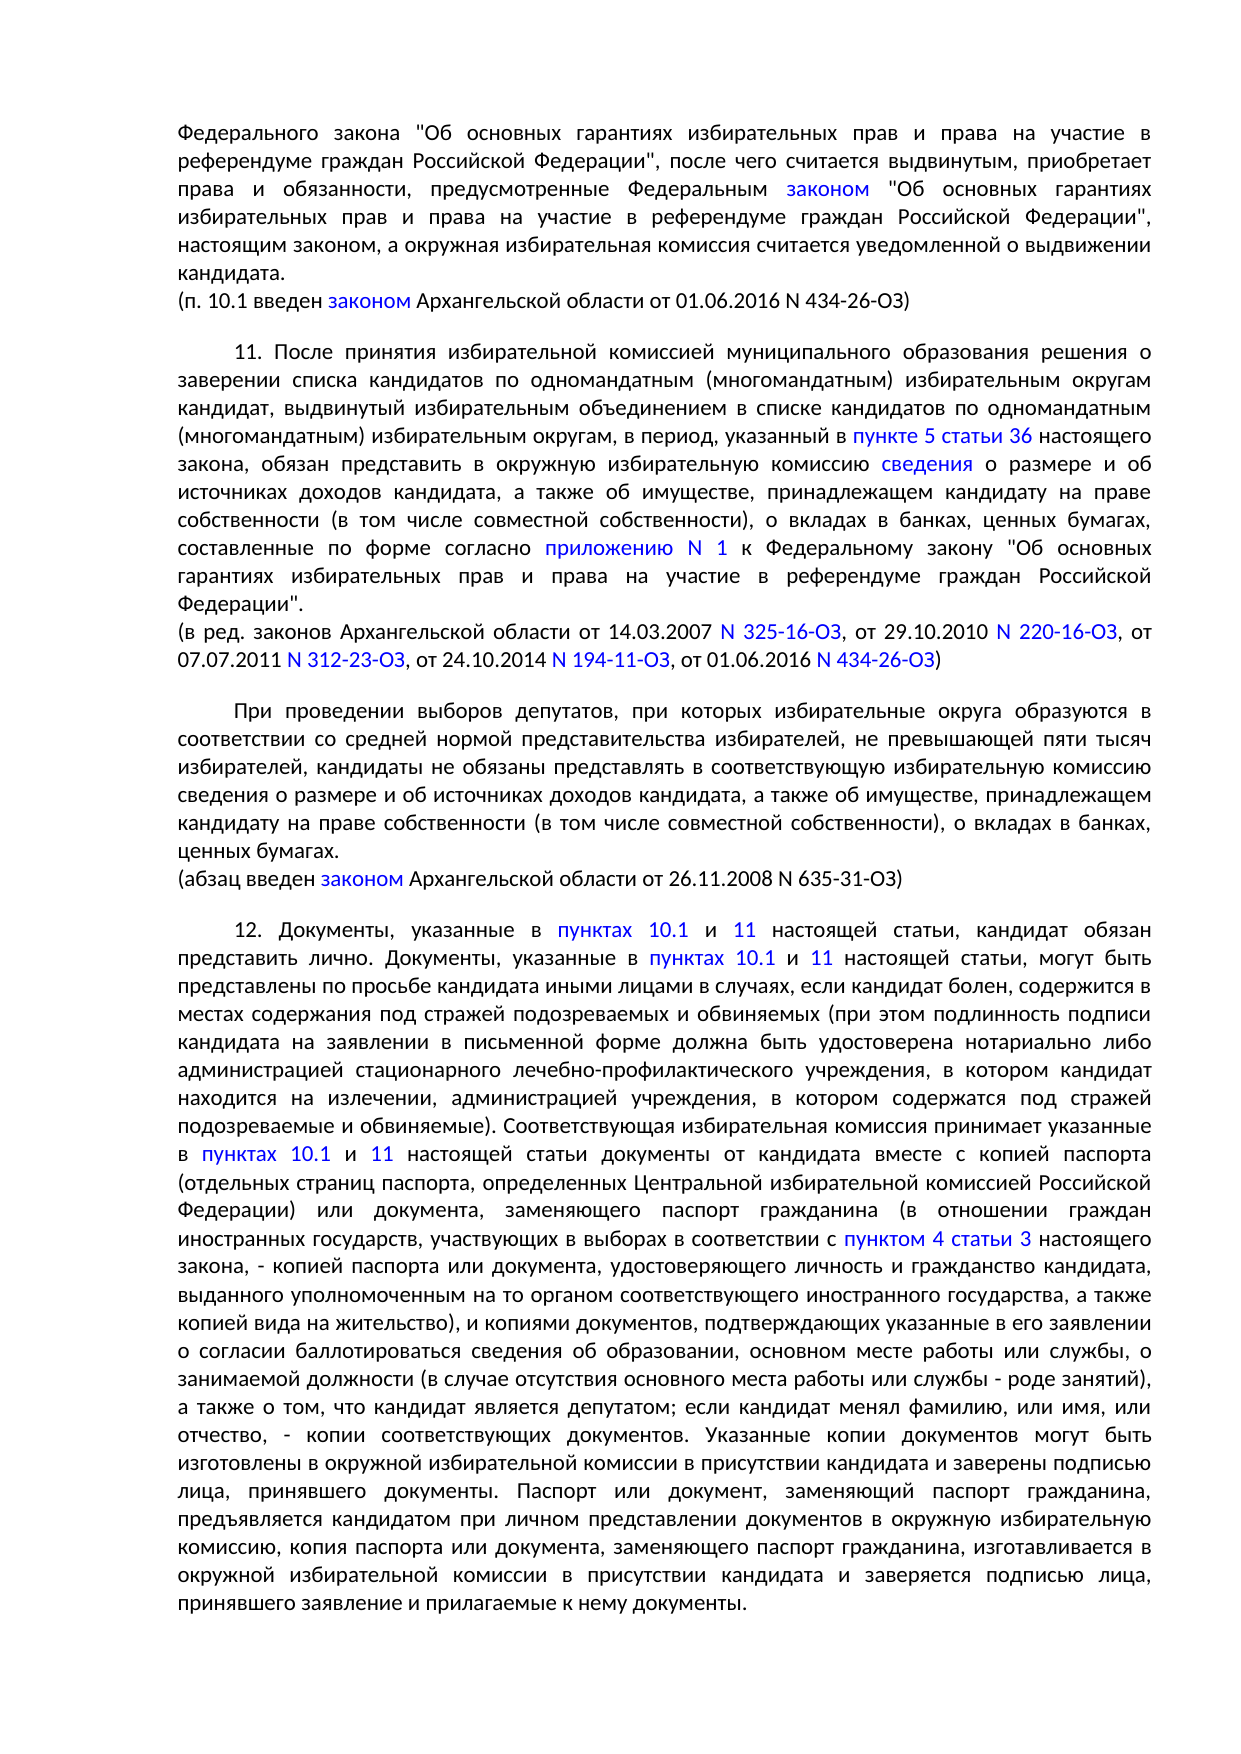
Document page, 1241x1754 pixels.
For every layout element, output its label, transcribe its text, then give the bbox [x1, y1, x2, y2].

text (п. 10.1 введен законом Архангельской области от 01.06.2016 N 434-26-ОЗ) [177, 286, 1152, 314]
text (в ред. законов Архангельской области от 14.03.2007 N 325-16-ОЗ, от 29.10.2010 N 220-16-ОЗ, от 07.07.2011 N 312-23-ОЗ, от 24.10.2014 N 194-11-ОЗ, от 01.06.2016 N 434-26-ОЗ) [177, 617, 1152, 673]
text (абзац введен законом Архангельской области от 26.11.2008 N 635-31-ОЗ) [177, 864, 1152, 892]
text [177, 118, 1152, 286]
text 11. После принятия избирательной комиссией муниципального образования решения о заверении списка кандидатов по одномандатным (многомандатным) избирательным округам кандидат, выдвинутый избирательным объединением в списке кандидатов по одномандатным (многомандатным) избирательным округам, в период, указанный в пункте 5 статьи 36 настоящего закона, обязан представить в окружную избирательную комиссию сведения о размере и об источниках доходов кандидата, а также об имуществе, принадлежащем кандидату на праве собственности (в том числе совместной собственности), о вкладах в банках, ценных бумагах, составленные по форме согласно приложению N 1 к Федеральному закону "Об основных гарантиях избирательных прав и права на участие в референдуме граждан Российской Федерации". [177, 337, 1152, 617]
text 12. Документы, указанные в пунктах 10.1 и 11 настоящей статьи, кандидат обязан представить лично. Документы, указанные в пунктах 10.1 и 11 настоящей статьи, могут быть представлены по просьбе кандидата иными лицами в случаях, если кандидат болен, содержится в местах содержания под стражей подозреваемых и обвиняемых (при этом подлинность подписи кандидата на заявлении в письменной форме должна быть удостоверена нотариально либо администрацией стационарного лечебно-профилактического учреждения, в котором кандидат находится на излечении, администрацией учреждения, в котором содержатся под стражей подозреваемые и обвиняемые). Соответствующая избирательная комиссия принимает указанные в пунктах 10.1 и 11 настоящей статьи документы от кандидата вместе с копией паспорта (отдельных страниц паспорта, определенных Центральной избирательной комиссией Российской Федерации) или документа, заменяющего паспорт гражданина (в отношении граждан иностранных государств, участвующих в выборах в соответствии с пунктом 4 статьи 3 настоящего закона, - копией паспорта или документа, удостоверяющего личность и гражданство кандидата, выданного уполномоченным на то органом соответствующего иностранного государства, а также копией вида на жительство), и копиями документов, подтверждающих указанные в его заявлении о согласии баллотироваться сведения об образовании, основном месте работы или службы, о занимаемой должности (в случае отсутствия основного места работы или службы - роде занятий), а также о том, что кандидат является депутатом; если кандидат менял фамилию, или имя, или отчество, - копии соответствующих документов. Указанные копии документов могут быть изготовлены в окружной избирательной комиссии в присутствии кандидата и заверены подписью лица, принявшего документы. Паспорт или документ, заменяющий паспорт гражданина, предъявляется кандидатом при личном представлении документов в окружную избирательную комиссию, копия паспорта или документа, заменяющего паспорт гражданина, изготавливается в окружной избирательной комиссии в присутствии кандидата и заверяется подписью лица, принявшего заявление и прилагаемые к нему документы. [177, 915, 1152, 1616]
text При проведении выборов депутатов, при которых избирательные округа образуются в соответствии со средней нормой представительства избирателей, не превышающей пяти тысяч избирателей, кандидаты не обязаны представлять в соответствующую избирательную комиссию сведения о размере и об источниках доходов кандидата, а также об имуществе, принадлежащем кандидату на праве собственности (в том числе совместной собственности), о вкладах в банках, ценных бумагах. [177, 696, 1152, 864]
